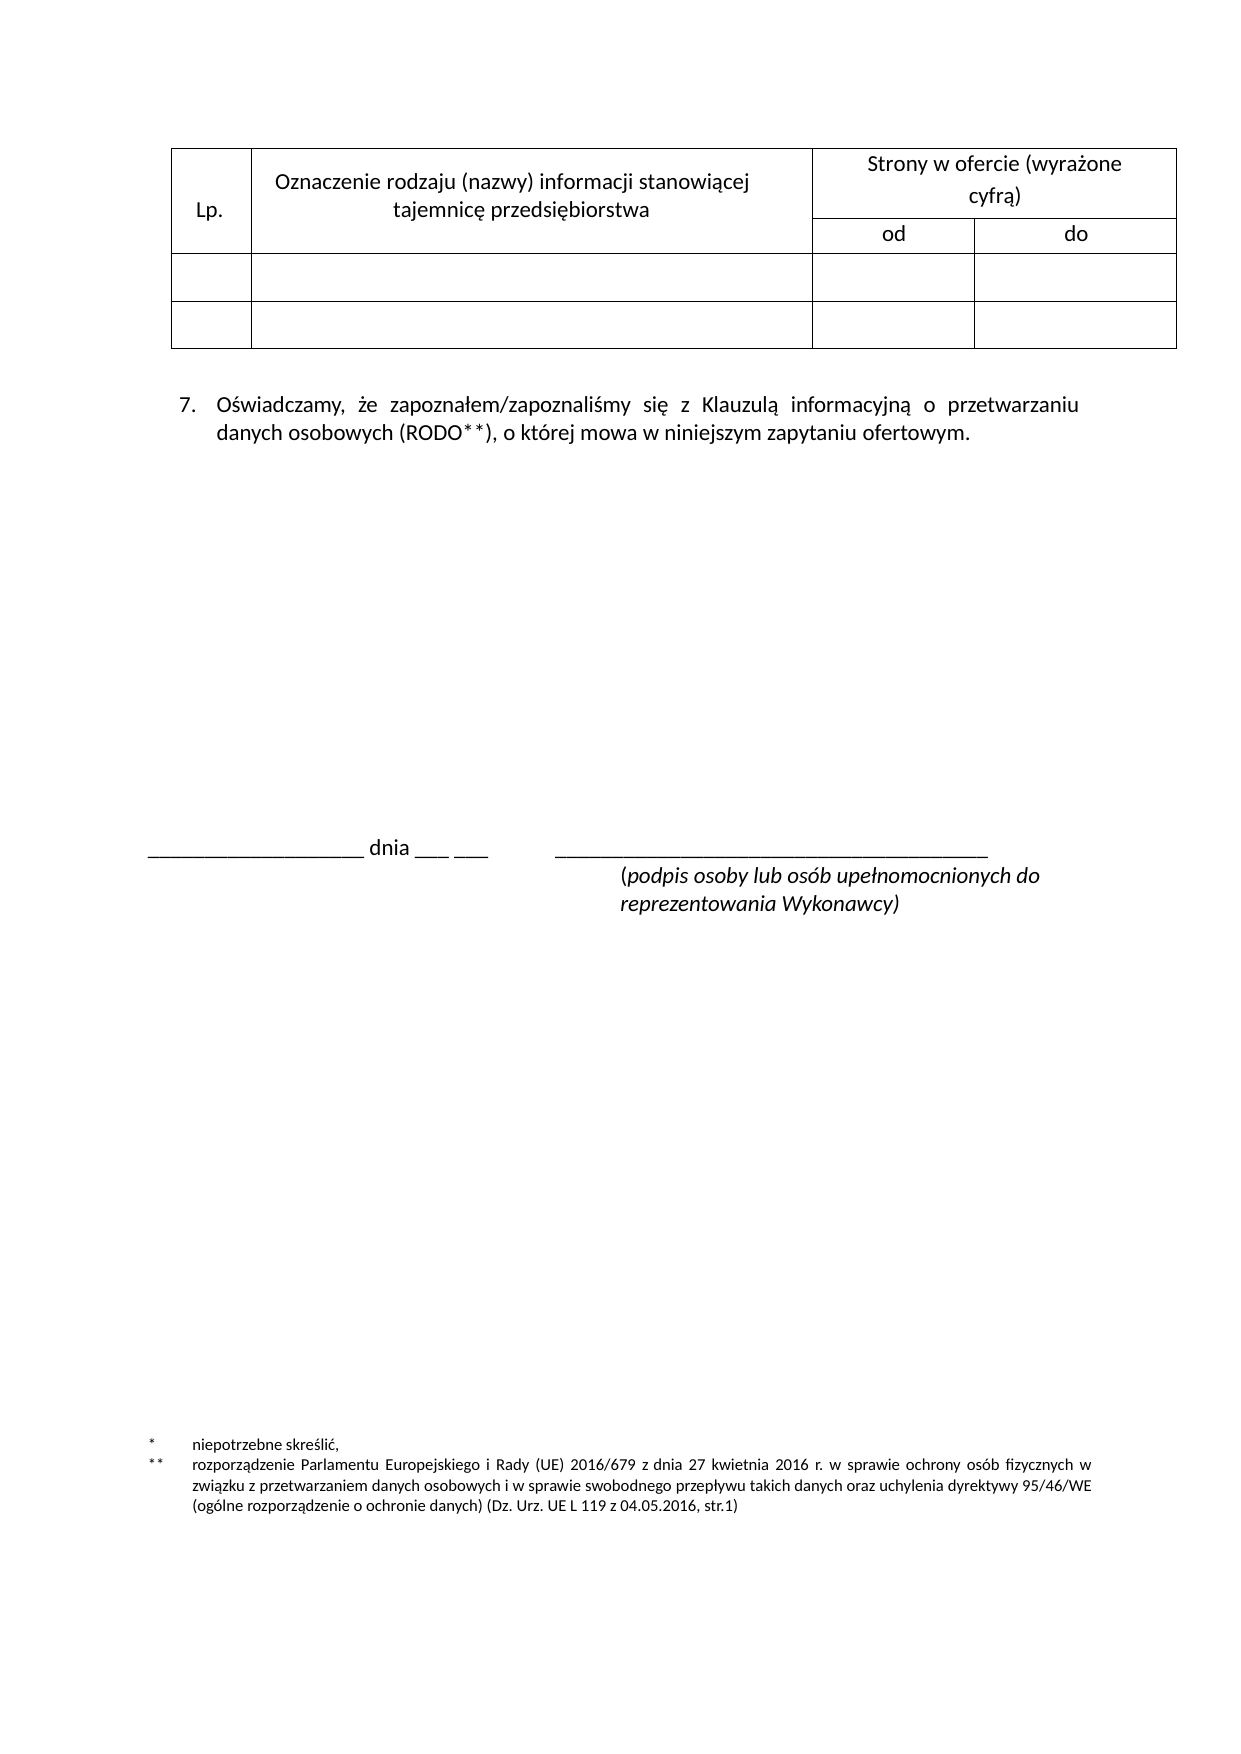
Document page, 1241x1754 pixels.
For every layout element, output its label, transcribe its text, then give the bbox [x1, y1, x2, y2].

table_cell [172, 302, 251, 348]
list Oświadczamy, że zapoznałem/zapoznaliśmy się z Klauzulą informacyjną o przetwarzaniu danych osobowych (RODO**), o której mowa w niniejszym zapytaniu ofertowym. [179, 390, 1079, 446]
text * niepotrzebne skreślić, [148, 1434, 1093, 1455]
table_cell [975, 254, 1176, 301]
table_cell [252, 302, 812, 348]
table_header Oznaczenie rodzaju (nazwy) informacji stanowiącej tajemnicę przedsiębiorstwa [252, 149, 812, 253]
table_cell [975, 302, 1176, 348]
text (podpis osoby lub osób upełnomocnionych do [620, 862, 1093, 889]
table_cell do [975, 219, 1176, 253]
text reprezentowania Wykonawcy) [620, 889, 1093, 918]
table_cell [252, 254, 812, 301]
table_cell [813, 302, 974, 348]
table_header Strony w ofercie (wyrażone cyfrą) [813, 149, 1176, 218]
table_cell od [813, 219, 974, 253]
table_cell [813, 254, 974, 301]
text ** rozporządzenie Parlamentu Europejskiego i Rady (UE) 2016/679 z dnia 27 kwietnia 2016 r. w sprawie ochrony osób fizycznych w związku z przetwarzaniem danych osobowych i w sprawie swobodnego przepływu takich danych oraz uchylenia dyrektywy 95/46/WE (ogólne rozporządzenie o ochronie danych) (Dz. Urz. UE L 119 z 04.05.2016, str.1) [148, 1455, 1093, 1516]
text ___________________ dnia ___ ___ ______________________________________ [148, 833, 1093, 862]
table_header Lp. [172, 149, 251, 253]
table_cell [172, 254, 251, 301]
